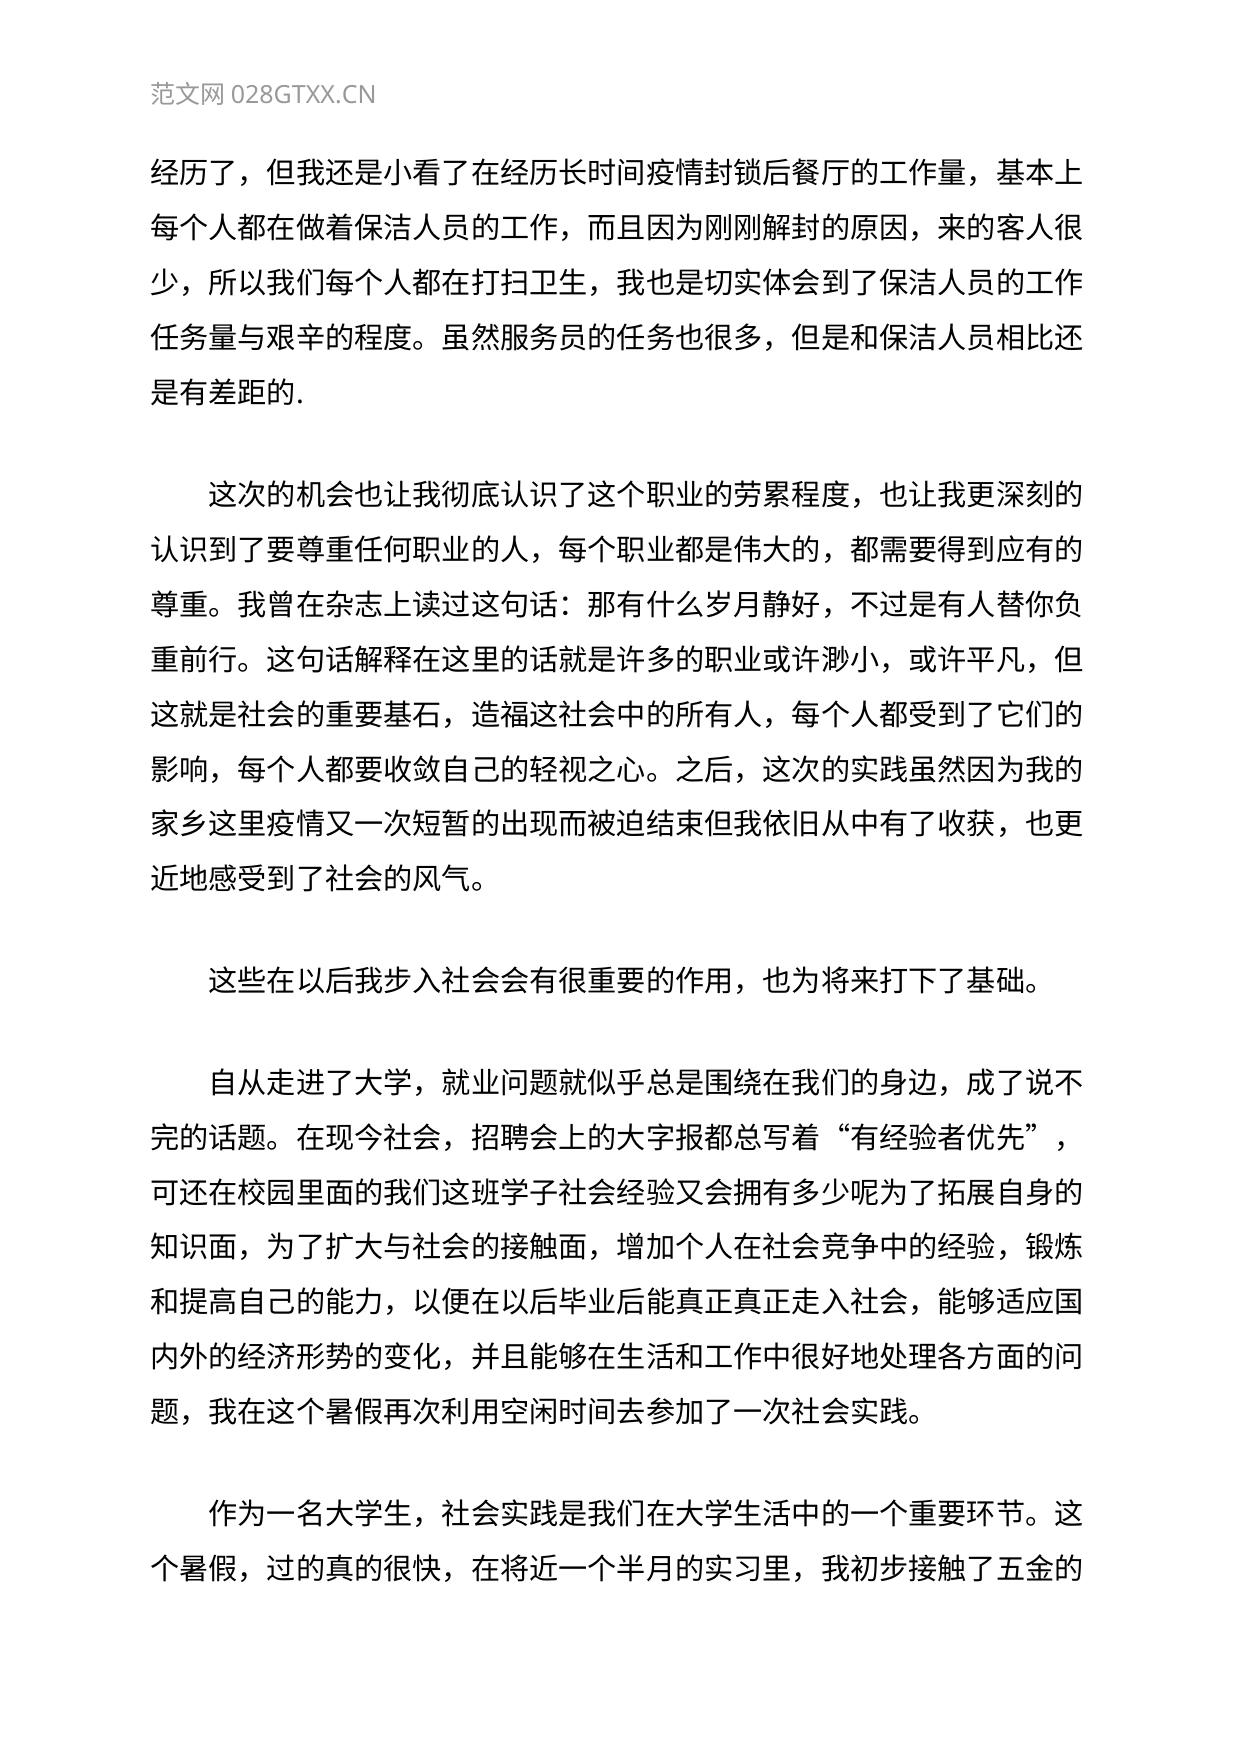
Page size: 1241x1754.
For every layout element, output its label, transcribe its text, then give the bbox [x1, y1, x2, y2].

text 这些在以后我步入社会会有很重要的作用，也为将来打下了基础。 [150, 958, 1090, 1000]
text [150, 150, 1090, 412]
text 这次的机会也让我彻底认识了这个职业的劳累程度，也让我更深刻的认识到了要尊重任何职业的人，每个职业都是伟大的，都需要得到应有的尊重。我曾在杂志上读过这句话：那有什么岁月静好，不过是有人替你负重前行。这句话解释在这里的话就是许多的职业或许渺小，或许平凡，但这就是社会的重要基石，造福这社会中的所有人，每个人都受到了它们的影响，每个人都要收敛自己的轻视之心。之后，这次的实践虽然因为我的家乡这里疫情又一次短暂的出现而被迫结束但我依旧从中有了收获，也更近地感受到了社会的风气。 [150, 472, 1090, 898]
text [150, 1491, 1090, 1588]
text 自从走进了大学，就业问题就似乎总是围绕在我们的身边，成了说不完的话题。在现今社会，招聘会上的大字报都总写着“有经验者优先”，可还在校园里面的我们这班学子社会经验又会拥有多少呢为了拓展自身的知识面，为了扩大与社会的接触面，增加个人在社会竞争中的经验，锻炼和提高自己的能力，以便在以后毕业后能真正真正走入社会，能够适应国内外的经济形势的变化，并且能够在生活和工作中很好地处理各方面的问题，我在这个暑假再次利用空闲时间去参加了一次社会实践。 [150, 1059, 1090, 1431]
